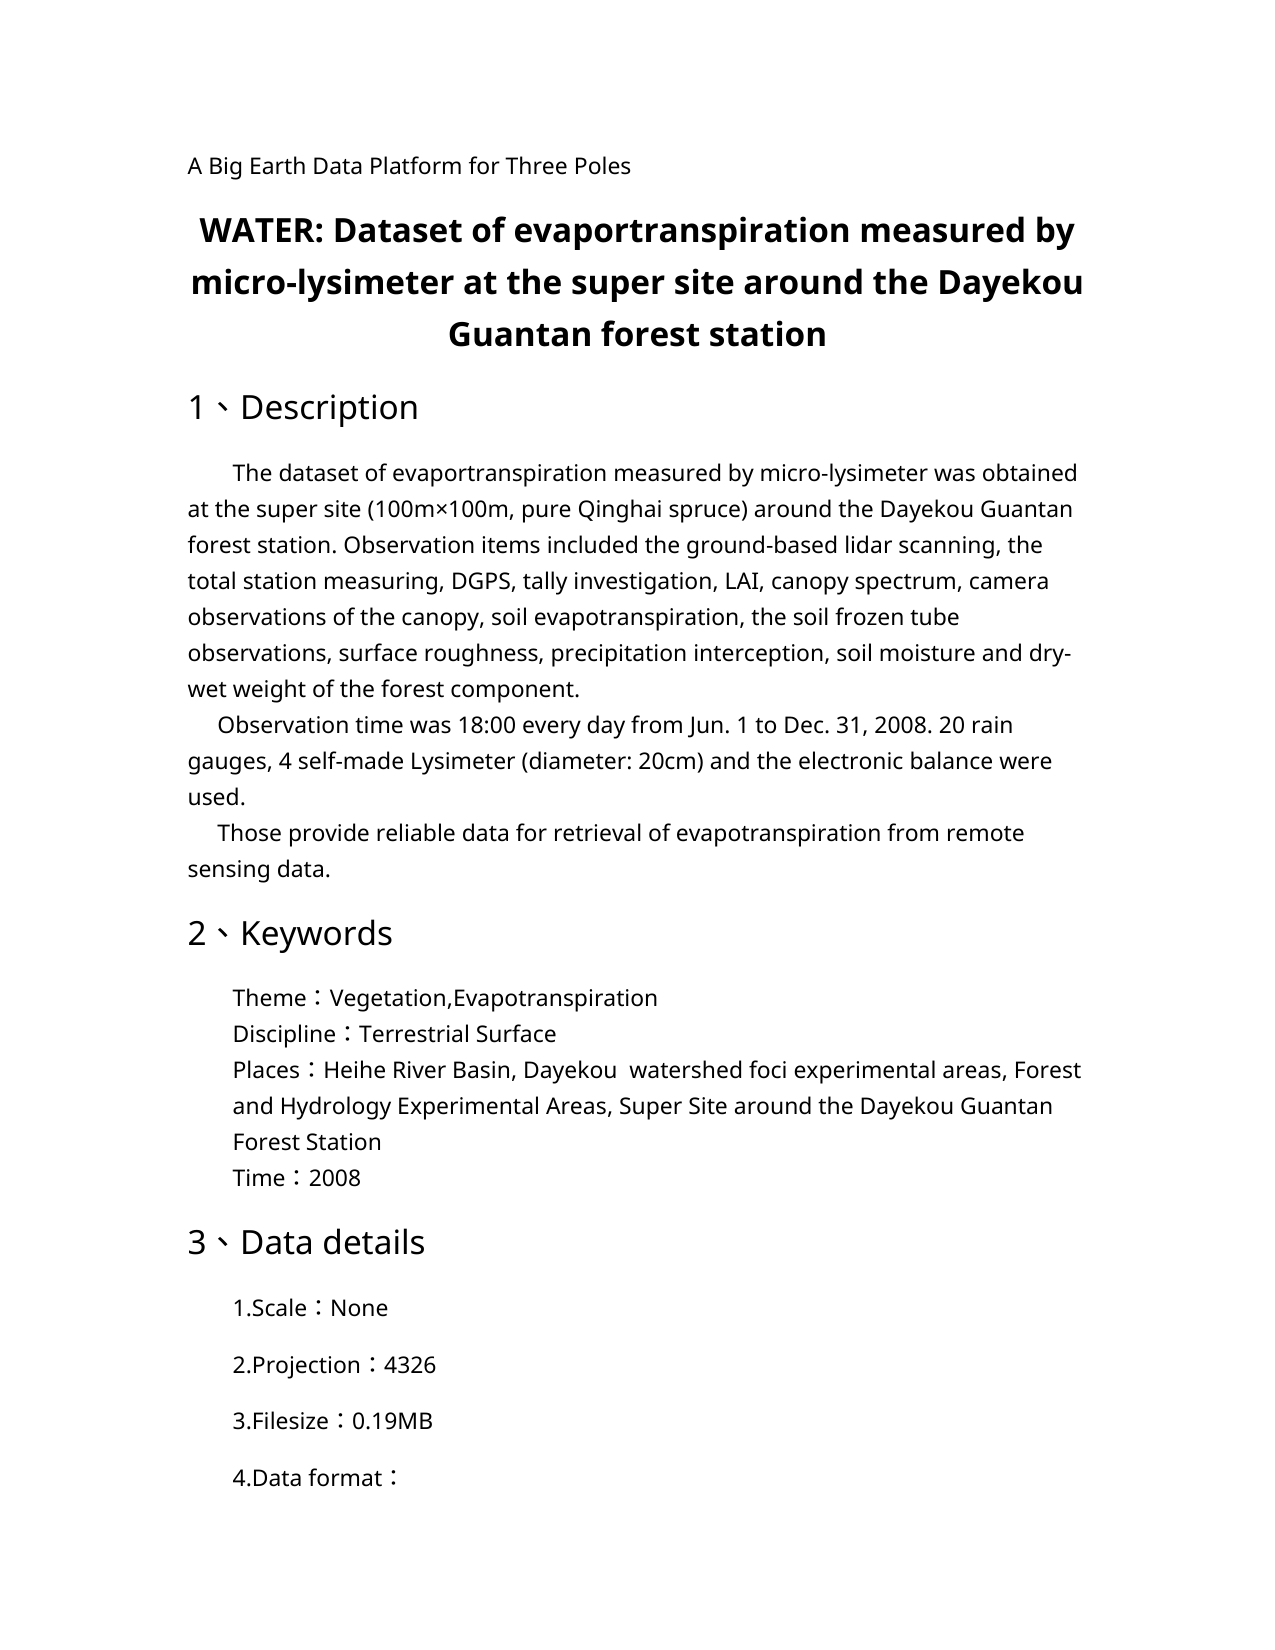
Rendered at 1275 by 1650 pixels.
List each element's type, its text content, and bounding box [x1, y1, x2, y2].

text Theme：Vegetation,Evapotranspiration Discipline：Terrestrial Surface Places：Heihe River Basin, Dayekou watershed foci experimental areas, Forest and Hydrology Experimental Areas, Super Site around the Dayekou Guantan Forest Station Time：2008 [232, 982, 1087, 1193]
text The dataset of evaportranspiration measured by micro-lysimeter was obtained at the super site (100m×100m, pure Qinghai spruce) around the Dayekou Guantan forest station. Observation items included the ground-based lidar scanning, the total station measuring, DGPS, tally investigation, LAI, canopy spectrum, camera observations of the canopy, soil evapotranspiration, the soil frozen tube observations, surface roughness, precipitation interception, soil moisture and dry-wet weight of the forest component. Observation time was 18:00 every day from Jun. 1 to Dec. 31, 2008. 20 rain gauges, 4 self-made Lysimeter (diameter: 20cm) and the electronic balance were used. Those provide reliable data for retrieval of evapotranspiration from remote sensing data. [187, 457, 1087, 884]
text 2.Projection：4326 [232, 1348, 1087, 1380]
text 3.Filesize：0.19MB [232, 1405, 1087, 1437]
text WATER: Dataset of evaportranspiration measured by micro-lysimeter at the super site around the Dayekou Guantan forest station [187, 207, 1087, 357]
text 3、Data details [187, 1219, 1087, 1264]
text 1、Description [187, 384, 1087, 429]
text A Big Earth Data Platform for Three Poles [187, 150, 1087, 181]
text 1.Scale：None [232, 1292, 1087, 1323]
text 4.Data format： [232, 1462, 1087, 1493]
text 2、Keywords [187, 909, 1087, 955]
